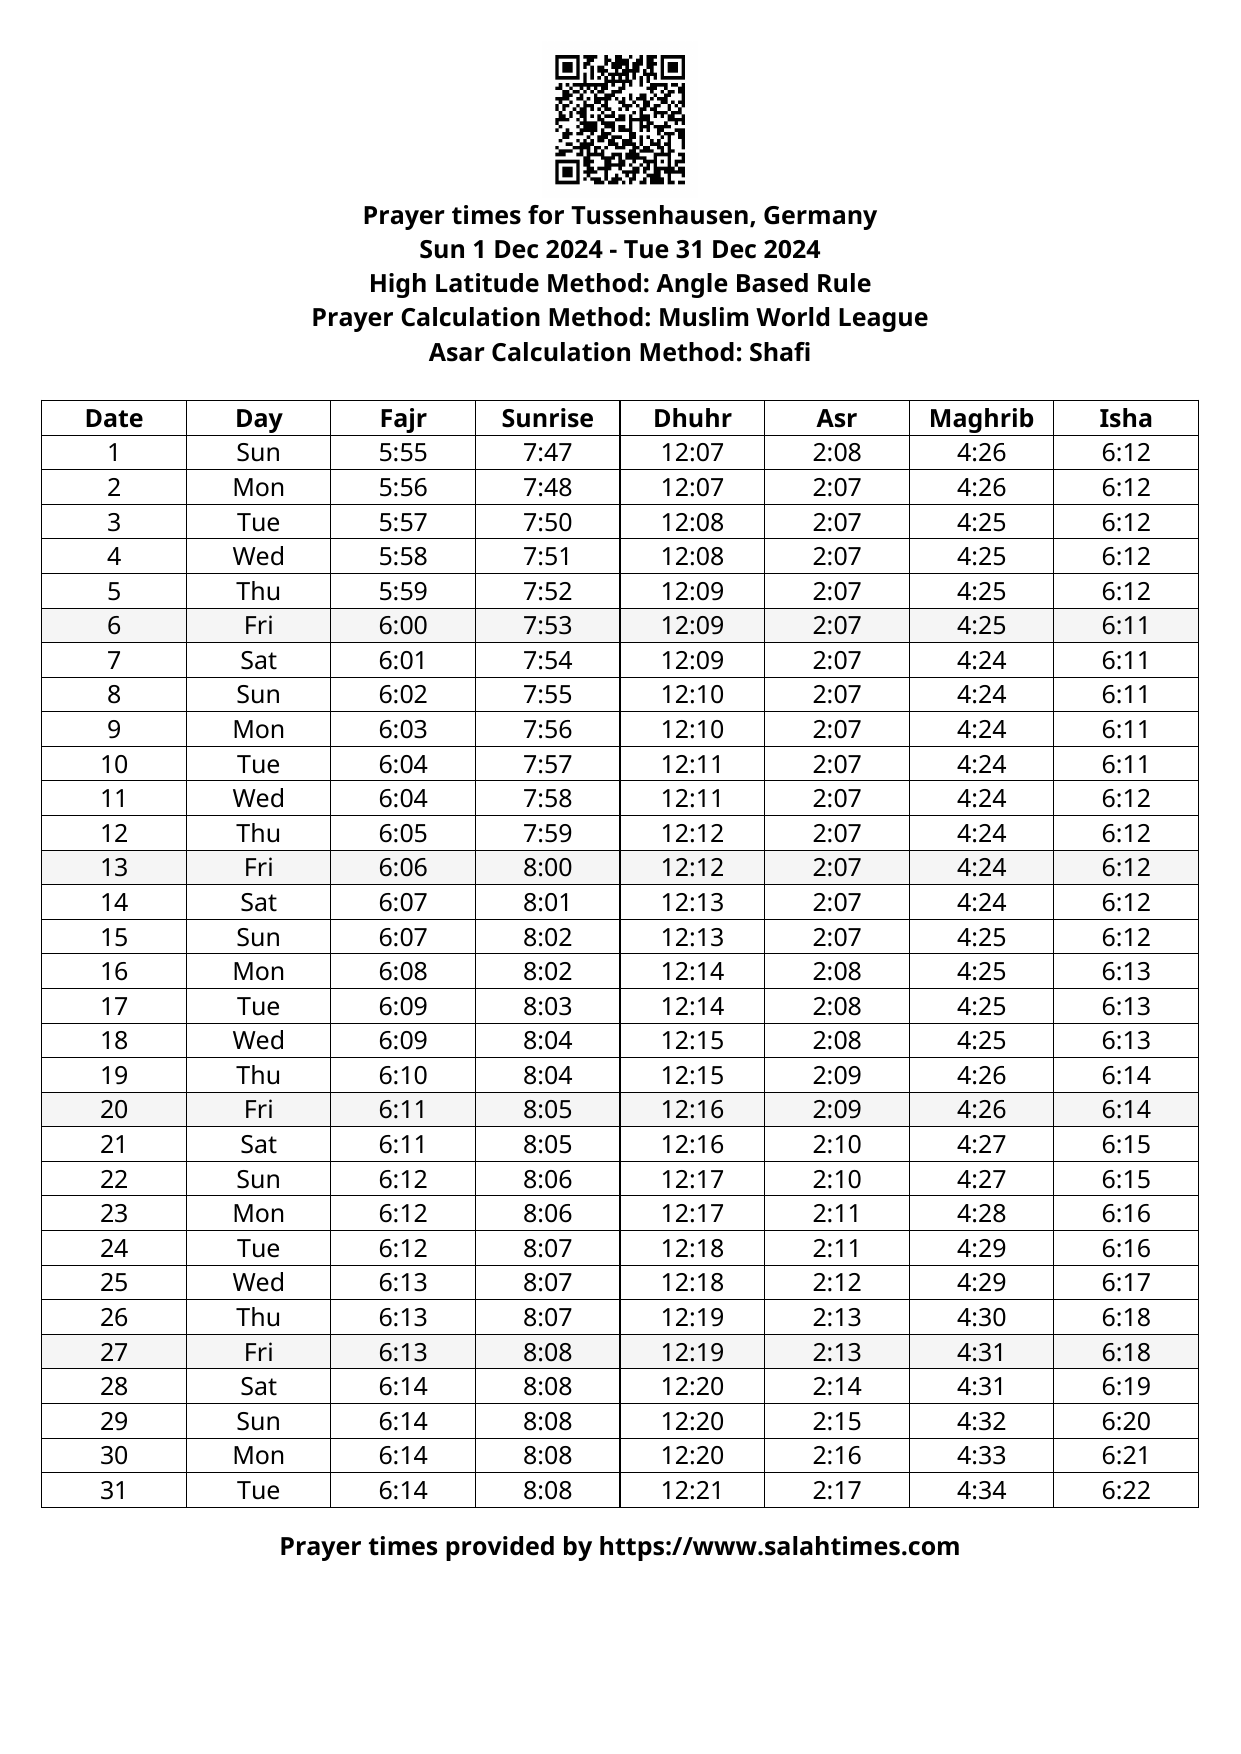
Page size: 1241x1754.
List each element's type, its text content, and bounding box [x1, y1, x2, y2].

table_cell 8:02 [476, 920, 619, 953]
table_cell 7:48 [476, 470, 619, 504]
table_cell Sun [187, 678, 330, 711]
table_cell 6:08 [331, 954, 475, 988]
table_cell Mon [187, 954, 330, 988]
table_cell 12:10 [621, 678, 764, 711]
table_cell 8:07 [476, 1300, 619, 1334]
table_cell 4:26 [910, 436, 1053, 469]
table_cell Thu [187, 816, 330, 849]
table_cell 2:13 [765, 1335, 909, 1368]
table_cell 4:31 [910, 1369, 1053, 1403]
table_cell 7:53 [476, 609, 619, 642]
table_cell Mon [187, 712, 330, 746]
table_cell 2:15 [765, 1404, 909, 1437]
table_cell 11 [42, 781, 186, 815]
table_cell 6:12 [331, 1162, 475, 1195]
table_cell 17 [42, 989, 186, 1022]
table_cell 6:11 [1054, 747, 1198, 780]
table_cell 2:11 [765, 1231, 909, 1264]
table_cell 6:18 [1054, 1300, 1198, 1334]
table_cell Fri [187, 609, 330, 642]
table_cell 6:11 [1054, 643, 1198, 677]
text Prayer Calculation Method: Muslim World League [42, 300, 1198, 334]
table_cell 6:11 [1054, 678, 1198, 711]
table_cell 14 [42, 885, 186, 919]
text Prayer times for Tussenhausen, Germany [42, 198, 1198, 232]
table_cell 2:08 [765, 954, 909, 988]
table_cell 6:18 [1054, 1335, 1198, 1368]
table_cell 8:01 [476, 885, 619, 919]
table_cell 2:10 [765, 1127, 909, 1161]
table_cell 2:07 [765, 643, 909, 677]
table_cell Mon [187, 1196, 330, 1230]
table_header Dhuhr [621, 401, 764, 434]
table_cell 6 [42, 609, 186, 642]
table_cell 6:14 [331, 1404, 475, 1437]
table_cell Sun [187, 920, 330, 953]
table_cell Mon [187, 470, 330, 504]
table_cell 7:56 [476, 712, 619, 746]
table_cell 8:02 [476, 954, 619, 988]
table_cell Wed [187, 539, 330, 573]
table_cell Sat [187, 885, 330, 919]
table_cell 6:21 [1054, 1439, 1198, 1472]
table_cell 6:12 [1054, 851, 1198, 884]
table_cell 4:24 [910, 885, 1053, 919]
table_cell 6:14 [331, 1473, 475, 1507]
table_cell 4:29 [910, 1266, 1053, 1299]
table_cell 5:59 [331, 574, 475, 607]
table_cell 25 [42, 1266, 186, 1299]
text High Latitude Method: Angle Based Rule [42, 266, 1198, 300]
table_cell 6:12 [331, 1196, 475, 1230]
table_cell 12:09 [621, 643, 764, 677]
table_cell 8:03 [476, 989, 619, 1022]
table_cell Fri [187, 1093, 330, 1126]
table_cell 22 [42, 1162, 186, 1195]
table_cell 23 [42, 1196, 186, 1230]
table_cell 4:24 [910, 851, 1053, 884]
table_cell 2:07 [765, 747, 909, 780]
table_cell 2:08 [765, 436, 909, 469]
table_cell 6:00 [331, 609, 475, 642]
table_cell 2:08 [765, 989, 909, 1022]
table_cell Fri [187, 1335, 330, 1368]
table_header Maghrib [910, 401, 1053, 434]
table_cell 4:24 [910, 781, 1053, 815]
table_cell 6:12 [1054, 920, 1198, 953]
table_cell 7:50 [476, 505, 619, 538]
table_cell 12:14 [621, 989, 764, 1022]
table_cell 2:07 [765, 712, 909, 746]
table_cell 5:55 [331, 436, 475, 469]
table_cell 4:30 [910, 1300, 1053, 1334]
table_cell 2:07 [765, 851, 909, 884]
table_cell 12:20 [621, 1369, 764, 1403]
table_cell 6:05 [331, 816, 475, 849]
table_cell 6:13 [331, 1300, 475, 1334]
table_cell 27 [42, 1335, 186, 1368]
table_cell Sat [187, 643, 330, 677]
table_cell 12:08 [621, 539, 764, 573]
table_cell 12:08 [621, 505, 764, 538]
table_cell 12:18 [621, 1266, 764, 1299]
table_cell Wed [187, 1024, 330, 1057]
table_cell 12:15 [621, 1058, 764, 1092]
table_cell 6:12 [1054, 781, 1198, 815]
table_cell 6:07 [331, 920, 475, 953]
table_cell 7:52 [476, 574, 619, 607]
table_cell 4:24 [910, 747, 1053, 780]
table_cell Wed [187, 781, 330, 815]
table_cell Thu [187, 574, 330, 607]
table_cell 6:12 [1054, 470, 1198, 504]
table_cell 8:08 [476, 1439, 619, 1472]
table_cell 4:26 [910, 1093, 1053, 1126]
table_cell 13 [42, 851, 186, 884]
table_cell 12:20 [621, 1404, 764, 1437]
table_cell 12:21 [621, 1473, 764, 1507]
table_cell 5 [42, 574, 186, 607]
table_cell Sat [187, 1369, 330, 1403]
table_cell 8:06 [476, 1162, 619, 1195]
table_cell 8:05 [476, 1127, 619, 1161]
table_cell 6:11 [331, 1093, 475, 1126]
table_cell 2:11 [765, 1196, 909, 1230]
table_cell 12:12 [621, 816, 764, 849]
table_cell 4:32 [910, 1404, 1053, 1437]
table_cell 6:09 [331, 1024, 475, 1057]
table_cell 2:14 [765, 1369, 909, 1403]
table_cell 2:07 [765, 781, 909, 815]
table_cell 12:14 [621, 954, 764, 988]
table_cell 2:17 [765, 1473, 909, 1507]
table_cell 4:29 [910, 1231, 1053, 1264]
table_cell 19 [42, 1058, 186, 1092]
table_cell 12:17 [621, 1162, 764, 1195]
table_cell 12:13 [621, 920, 764, 953]
table_cell 8:07 [476, 1231, 619, 1264]
table_cell 8:05 [476, 1093, 619, 1126]
table_cell 4:24 [910, 643, 1053, 677]
table_cell 6:16 [1054, 1231, 1198, 1264]
table_cell 6:11 [1054, 712, 1198, 746]
table_cell 4:26 [910, 1058, 1053, 1092]
table_cell 4:25 [910, 1024, 1053, 1057]
table_header Date [42, 401, 186, 434]
table_cell 9 [42, 712, 186, 746]
table_cell 6:19 [1054, 1369, 1198, 1403]
table_cell 6:15 [1054, 1162, 1198, 1195]
table_cell 6:12 [1054, 505, 1198, 538]
table_header Isha [1054, 401, 1198, 434]
table_cell 29 [42, 1404, 186, 1437]
table_cell 8:07 [476, 1266, 619, 1299]
picture [542, 41, 699, 198]
table_cell 24 [42, 1231, 186, 1264]
table_cell 7 [42, 643, 186, 677]
table_cell 30 [42, 1439, 186, 1472]
table_cell 6:11 [1054, 609, 1198, 642]
table_cell 8 [42, 678, 186, 711]
table_cell 7:58 [476, 781, 619, 815]
table_cell 6:02 [331, 678, 475, 711]
table_cell 6:12 [1054, 885, 1198, 919]
table_cell 4:24 [910, 816, 1053, 849]
table_cell 6:04 [331, 781, 475, 815]
table_cell Sat [187, 1127, 330, 1161]
table_cell 12:10 [621, 712, 764, 746]
table_cell 12:11 [621, 781, 764, 815]
table_cell 6:12 [1054, 539, 1198, 573]
table_cell 2:08 [765, 1024, 909, 1057]
table_cell 2:07 [765, 470, 909, 504]
table_cell 2 [42, 470, 186, 504]
table_cell 26 [42, 1300, 186, 1334]
table_cell 6:12 [331, 1231, 475, 1264]
table_cell 2:07 [765, 574, 909, 607]
table_cell 2:09 [765, 1058, 909, 1092]
table_cell 7:51 [476, 539, 619, 573]
table_cell 4:25 [910, 954, 1053, 988]
table_cell 6:14 [331, 1439, 475, 1472]
table_cell 8:00 [476, 851, 619, 884]
table_cell 4:25 [910, 539, 1053, 573]
table_cell 8:08 [476, 1335, 619, 1368]
table_cell 4:25 [910, 574, 1053, 607]
table_cell 6:12 [1054, 816, 1198, 849]
table_cell Tue [187, 1231, 330, 1264]
table_cell 2:16 [765, 1439, 909, 1472]
table_cell Mon [187, 1439, 330, 1472]
table_cell Tue [187, 989, 330, 1022]
table_cell 6:14 [1054, 1058, 1198, 1092]
table_cell Thu [187, 1058, 330, 1092]
table_cell 6:20 [1054, 1404, 1198, 1437]
table_cell 8:04 [476, 1024, 619, 1057]
table_cell 12:07 [621, 436, 764, 469]
table_cell 12:16 [621, 1093, 764, 1126]
text Sun 1 Dec 2024 - Tue 31 Dec 2024 [42, 232, 1198, 266]
table_cell 6:17 [1054, 1266, 1198, 1299]
table_cell 12:18 [621, 1231, 764, 1264]
table_cell 6:13 [1054, 954, 1198, 988]
table_cell 6:11 [331, 1127, 475, 1161]
table_cell 12:09 [621, 609, 764, 642]
table_cell 12:07 [621, 470, 764, 504]
table_cell 7:54 [476, 643, 619, 677]
table_cell 6:07 [331, 885, 475, 919]
table_cell 6:10 [331, 1058, 475, 1092]
table_cell 4 [42, 539, 186, 573]
table_cell 6:04 [331, 747, 475, 780]
table_cell Tue [187, 1473, 330, 1507]
table_cell 12:19 [621, 1335, 764, 1368]
table_cell 7:47 [476, 436, 619, 469]
table_cell 6:15 [1054, 1127, 1198, 1161]
table_cell 2:07 [765, 539, 909, 573]
table_cell 2:07 [765, 678, 909, 711]
table_cell 2:07 [765, 505, 909, 538]
table_cell Wed [187, 1266, 330, 1299]
table_cell 8:08 [476, 1369, 619, 1403]
table_cell 4:25 [910, 989, 1053, 1022]
table_cell 6:16 [1054, 1196, 1198, 1230]
table_cell 4:28 [910, 1196, 1053, 1230]
table_cell 28 [42, 1369, 186, 1403]
table_cell 4:25 [910, 505, 1053, 538]
table_cell 4:25 [910, 609, 1053, 642]
table_cell 4:31 [910, 1335, 1053, 1368]
table_cell 12:20 [621, 1439, 764, 1472]
table_header Fajr [331, 401, 475, 434]
table_cell 20 [42, 1093, 186, 1126]
table_cell Sun [187, 436, 330, 469]
table_cell Fri [187, 851, 330, 884]
table_cell 4:33 [910, 1439, 1053, 1472]
table_cell 15 [42, 920, 186, 953]
table_cell 2:07 [765, 609, 909, 642]
table_cell 5:57 [331, 505, 475, 538]
table_cell 6:12 [1054, 436, 1198, 469]
table_cell 4:24 [910, 712, 1053, 746]
table_cell 12:17 [621, 1196, 764, 1230]
table_cell 6:01 [331, 643, 475, 677]
table_cell Sun [187, 1162, 330, 1195]
table_cell 6:13 [1054, 989, 1198, 1022]
table_cell 3 [42, 505, 186, 538]
table_cell 8:08 [476, 1404, 619, 1437]
table_cell 21 [42, 1127, 186, 1161]
table_cell 6:13 [1054, 1024, 1198, 1057]
table_cell 2:10 [765, 1162, 909, 1195]
table_cell 12:13 [621, 885, 764, 919]
table_cell 12:12 [621, 851, 764, 884]
table_cell Tue [187, 505, 330, 538]
table_cell 10 [42, 747, 186, 780]
table_cell 2:12 [765, 1266, 909, 1299]
table_cell 6:06 [331, 851, 475, 884]
table_cell 7:59 [476, 816, 619, 849]
table_cell 2:09 [765, 1093, 909, 1126]
text Asar Calculation Method: Shafi [42, 334, 1198, 368]
table_cell 4:25 [910, 920, 1053, 953]
table_cell 2:07 [765, 816, 909, 849]
table_cell 12:19 [621, 1300, 764, 1334]
table_cell Thu [187, 1300, 330, 1334]
table_cell 5:58 [331, 539, 475, 573]
table_cell 12:09 [621, 574, 764, 607]
table_cell 4:24 [910, 678, 1053, 711]
table_cell 4:27 [910, 1127, 1053, 1161]
table_header Sunrise [476, 401, 619, 434]
table_cell 6:03 [331, 712, 475, 746]
table_cell 12:11 [621, 747, 764, 780]
table_cell 2:07 [765, 885, 909, 919]
table_cell 6:13 [331, 1335, 475, 1368]
table_cell 18 [42, 1024, 186, 1057]
table_cell 16 [42, 954, 186, 988]
table_cell 4:34 [910, 1473, 1053, 1507]
table_cell 2:07 [765, 920, 909, 953]
table_cell 2:13 [765, 1300, 909, 1334]
table_cell 7:55 [476, 678, 619, 711]
table_cell Tue [187, 747, 330, 780]
table_cell 7:57 [476, 747, 619, 780]
table_cell 31 [42, 1473, 186, 1507]
table_cell 8:06 [476, 1196, 619, 1230]
table_cell Sun [187, 1404, 330, 1437]
table_cell 6:14 [1054, 1093, 1198, 1126]
table_cell 12:15 [621, 1024, 764, 1057]
table_cell 6:12 [1054, 574, 1198, 607]
table_cell 5:56 [331, 470, 475, 504]
table_cell 4:27 [910, 1162, 1053, 1195]
table_cell 8:04 [476, 1058, 619, 1092]
table_cell 6:14 [331, 1369, 475, 1403]
table_header Day [187, 401, 330, 434]
table_cell 8:08 [476, 1473, 619, 1507]
table_header Asr [765, 401, 909, 434]
table_cell 12:16 [621, 1127, 764, 1161]
table_cell 4:26 [910, 470, 1053, 504]
table_cell 1 [42, 436, 186, 469]
table_cell 6:22 [1054, 1473, 1198, 1507]
table_cell 6:09 [331, 989, 475, 1022]
text Prayer times provided by https://www.salahtimes.com [42, 1528, 1198, 1563]
table_cell 12 [42, 816, 186, 849]
table_cell 6:13 [331, 1266, 475, 1299]
